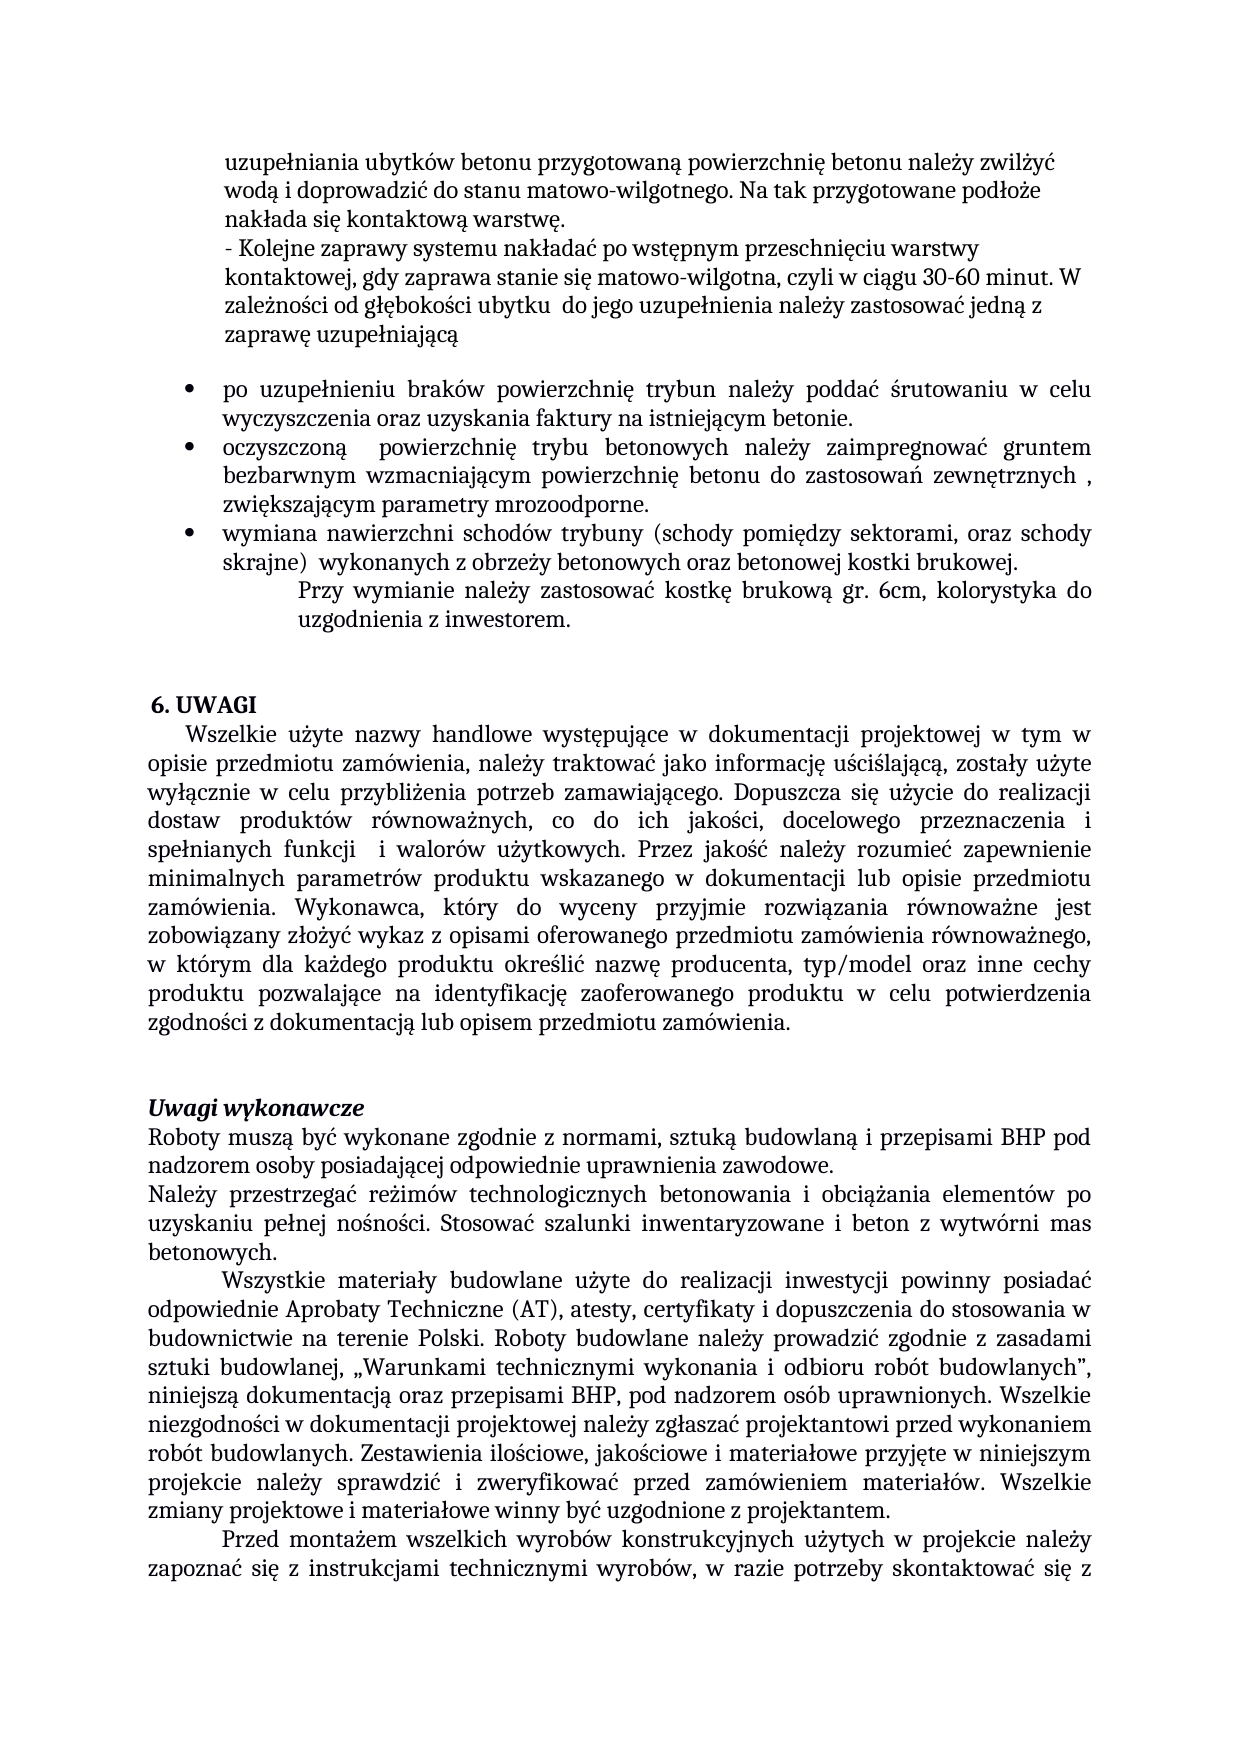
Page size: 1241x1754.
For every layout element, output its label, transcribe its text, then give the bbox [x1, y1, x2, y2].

list Przy wymianie należy zastosować kostkę brukową gr. 6cm, kolorystyka do uzgodnienia z inwestorem. [298, 576, 1093, 634]
list oczyszczoną powierzchnię trybu betonowych należy zaimpregnować gruntem bezbarwnym wzmacniającym powierzchnię betonu do zastosowań zewnętrznych , zwiększającym parametry mrozoodporne. [185, 433, 1093, 519]
text Należy przestrzegać reżimów technologicznych betonowania i obciążania elementów po uzyskaniu pełnej nośności. Stosować szalunki inwentaryzowane i beton z wytwórni mas betonowych. [148, 1180, 1093, 1266]
text 6. UWAGI [151, 691, 1093, 720]
text Uwagi wykonawcze [148, 1094, 1093, 1123]
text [148, 1525, 1093, 1583]
text Wszelkie użyte nazwy handlowe występujące w dokumentacji projektowej w tym w opisie przedmiotu zamówienia, należy traktować jako informację uściślającą, zostały użyte wyłącznie w celu przybliżenia potrzeb zamawiającego. Dopuszcza się użycie do realizacji dostaw produktów równoważnych, co do ich jakości, docelowego przeznaczenia i spełnianych funkcji i walorów użytkowych. Przez jakość należy rozumieć zapewnienie minimalnych parametrów produktu wskazanego w dokumentacji lub opisie przedmiotu zamówienia. Wykonawca, który do wyceny przyjmie rozwiązania równoważne jest zobowiązany złożyć wykaz z opisami oferowanego przedmiotu zamówienia równoważnego, w którym dla każdego produktu określić nazwę producenta, typ/model oraz inne cechy produktu pozwalające na identyfikację zaoferowanego produktu w celu potwierdzenia zgodności z dokumentacją lub opisem przedmiotu zamówienia. [148, 720, 1093, 1036]
list po uzupełnieniu braków powierzchnię trybun należy poddać śrutowaniu w celu wyczyszczenia oraz uzyskania faktury na istniejącym betonie. [185, 375, 1093, 433]
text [224, 148, 1093, 375]
text Wszystkie materiały budowlane użyte do realizacji inwestycji powinny posiadać odpowiednie Aprobaty Techniczne (AT), atesty, certyfikaty i dopuszczenia do stosowania w budownictwie na terenie Polski. Roboty budowlane należy prowadzić zgodnie z zasadami sztuki budowlanej, „Warunkami technicznymi wykonania i odbioru robót budowlanych”, niniejszą dokumentacją oraz przepisami BHP, pod nadzorem osób uprawnionych. Wszelkie niezgodności w dokumentacji projektowej należy zgłaszać projektantowi przed wykonaniem robót budowlanych. Zestawienia ilościowe, jakościowe i materiałowe przyjęte w niniejszym projekcie należy sprawdzić i zweryfikować przed zamówieniem materiałów. Wszelkie zmiany projektowe i materiałowe winny być uzgodnione z projektantem. [148, 1266, 1093, 1525]
list wymiana nawierzchni schodów trybuny (schody pomiędzy sektorami, oraz schody skrajne) wykonanych z obrzeży betonowych oraz betonowej kostki brukowej. [185, 519, 1093, 576]
text Roboty muszą być wykonane zgodnie z normami, sztuką budowlaną i przepisami BHP pod nadzorem osoby posiadającej odpowiednie uprawnienia zawodowe. [148, 1123, 1093, 1180]
